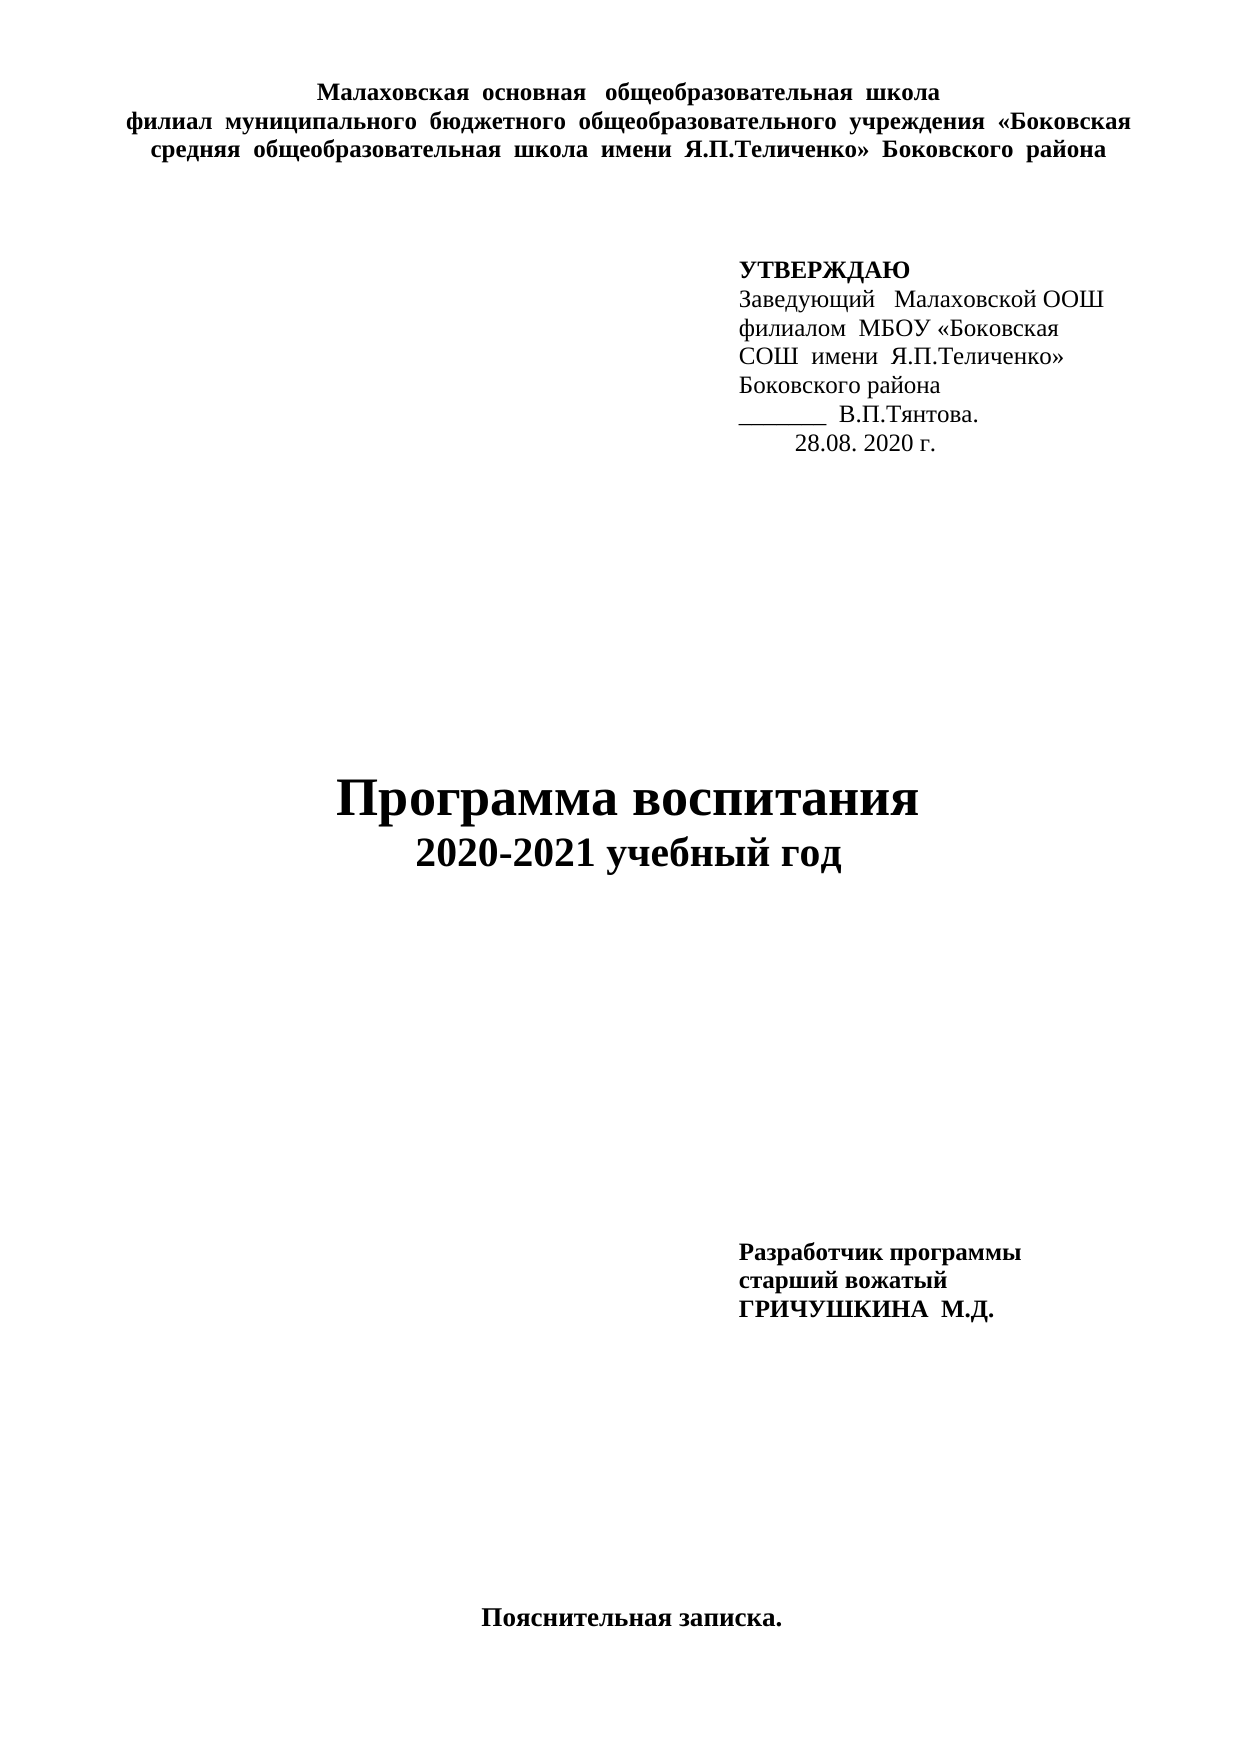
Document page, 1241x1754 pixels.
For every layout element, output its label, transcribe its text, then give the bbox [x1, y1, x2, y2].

text Программа воспитания [75, 765, 1182, 827]
text ГРИЧУШКИНА М.Д. [739, 1294, 1182, 1323]
text УТВЕРЖДАЮ [739, 255, 1182, 284]
text 28.08. 2020 г. [517, 428, 1182, 456]
text Пояснительная записка. [75, 1601, 1182, 1632]
text СОШ имени Я.П.Теличенко» Боковского района [739, 341, 1182, 399]
text Заведующий Малаховской ООШ филиалом МБОУ «Боковская [739, 284, 1182, 341]
text 2020-2021 учебный год [75, 827, 1182, 904]
text Разработчик программы [739, 1237, 1182, 1266]
text _______ В.П.Тянтова. [739, 399, 1182, 428]
text старший вожатый [739, 1266, 1182, 1294]
text Малаховская основная общеобразовательная школа филиал муниципального бюджетного общеобразовательного учреждения «Боковская средняя общеобразовательная школа имени Я.П.Теличенко» Боковского района [75, 77, 1182, 163]
